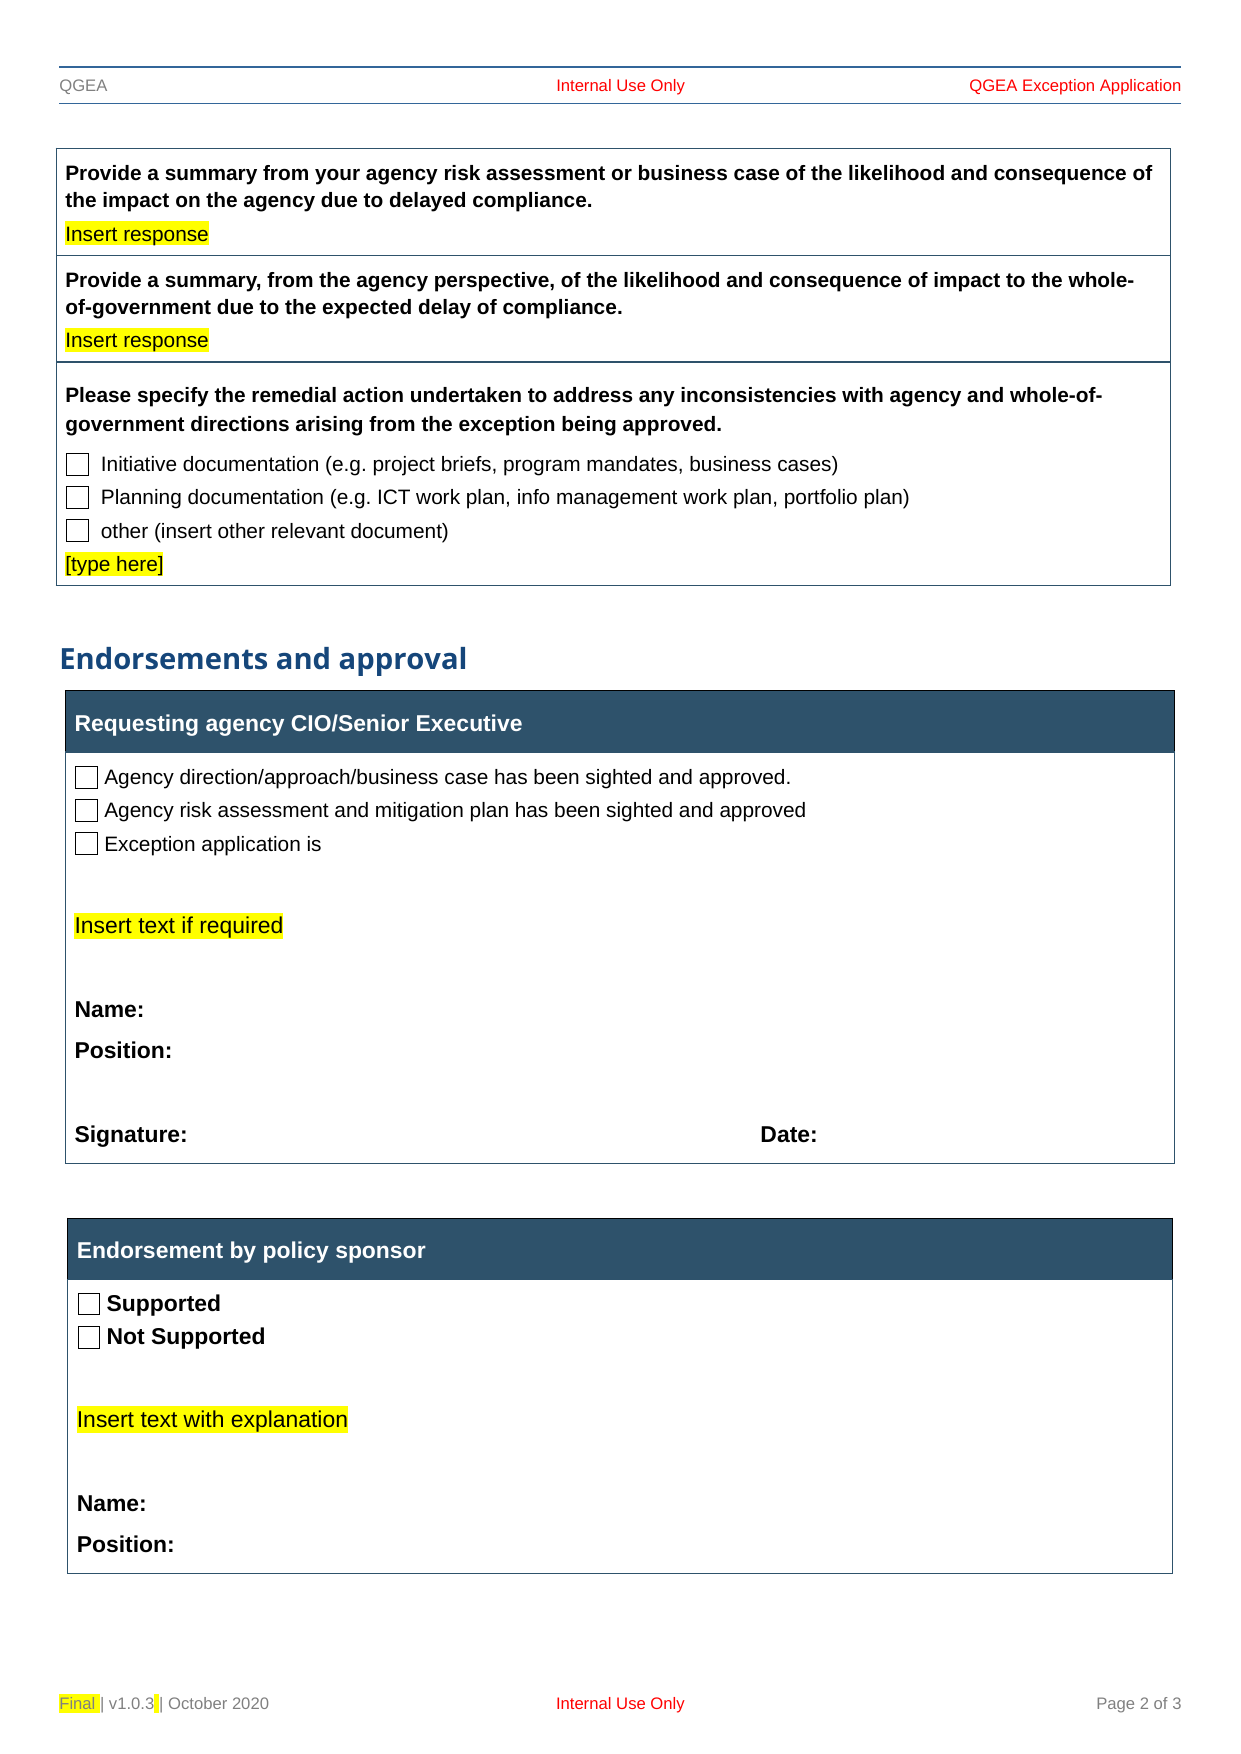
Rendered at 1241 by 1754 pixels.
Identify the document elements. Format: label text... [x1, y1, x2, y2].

table_cell Please specify the remedial action undertaken to address any inconsistencies with agency and whole-of-government directions arising from the exception being approved. Initiative documentation (e.g. project briefs, program mandates, business cases) Planning documentation (e.g. ICT work plan, info management work plan, portfolio plan) other (insert other relevant document) [type here] [57, 363, 1170, 585]
table_header Requesting agency CIO/Senior Executive [66, 691, 1174, 751]
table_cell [68, 1280, 1172, 1573]
table_cell Provide a summary, from the agency perspective, of the likelihood and consequence of impact to the whole-of-government due to the expected delay of compliance. Insert response [57, 256, 1170, 361]
table_cell Provide a summary from your agency risk assessment or business case of the likelihood and consequence of the impact on the agency due to delayed compliance. Insert response [57, 149, 1170, 254]
table_cell Agency direction/approach/business case has been sighted and approved. Agency risk assessment and mitigation plan has been sighted and approved Exception application is Insert text if required Name: Position: Signature: Date: [66, 753, 1174, 1162]
list Endorsements and approval [59, 638, 1181, 678]
table_header Endorsement by policy sponsor [68, 1219, 1172, 1279]
